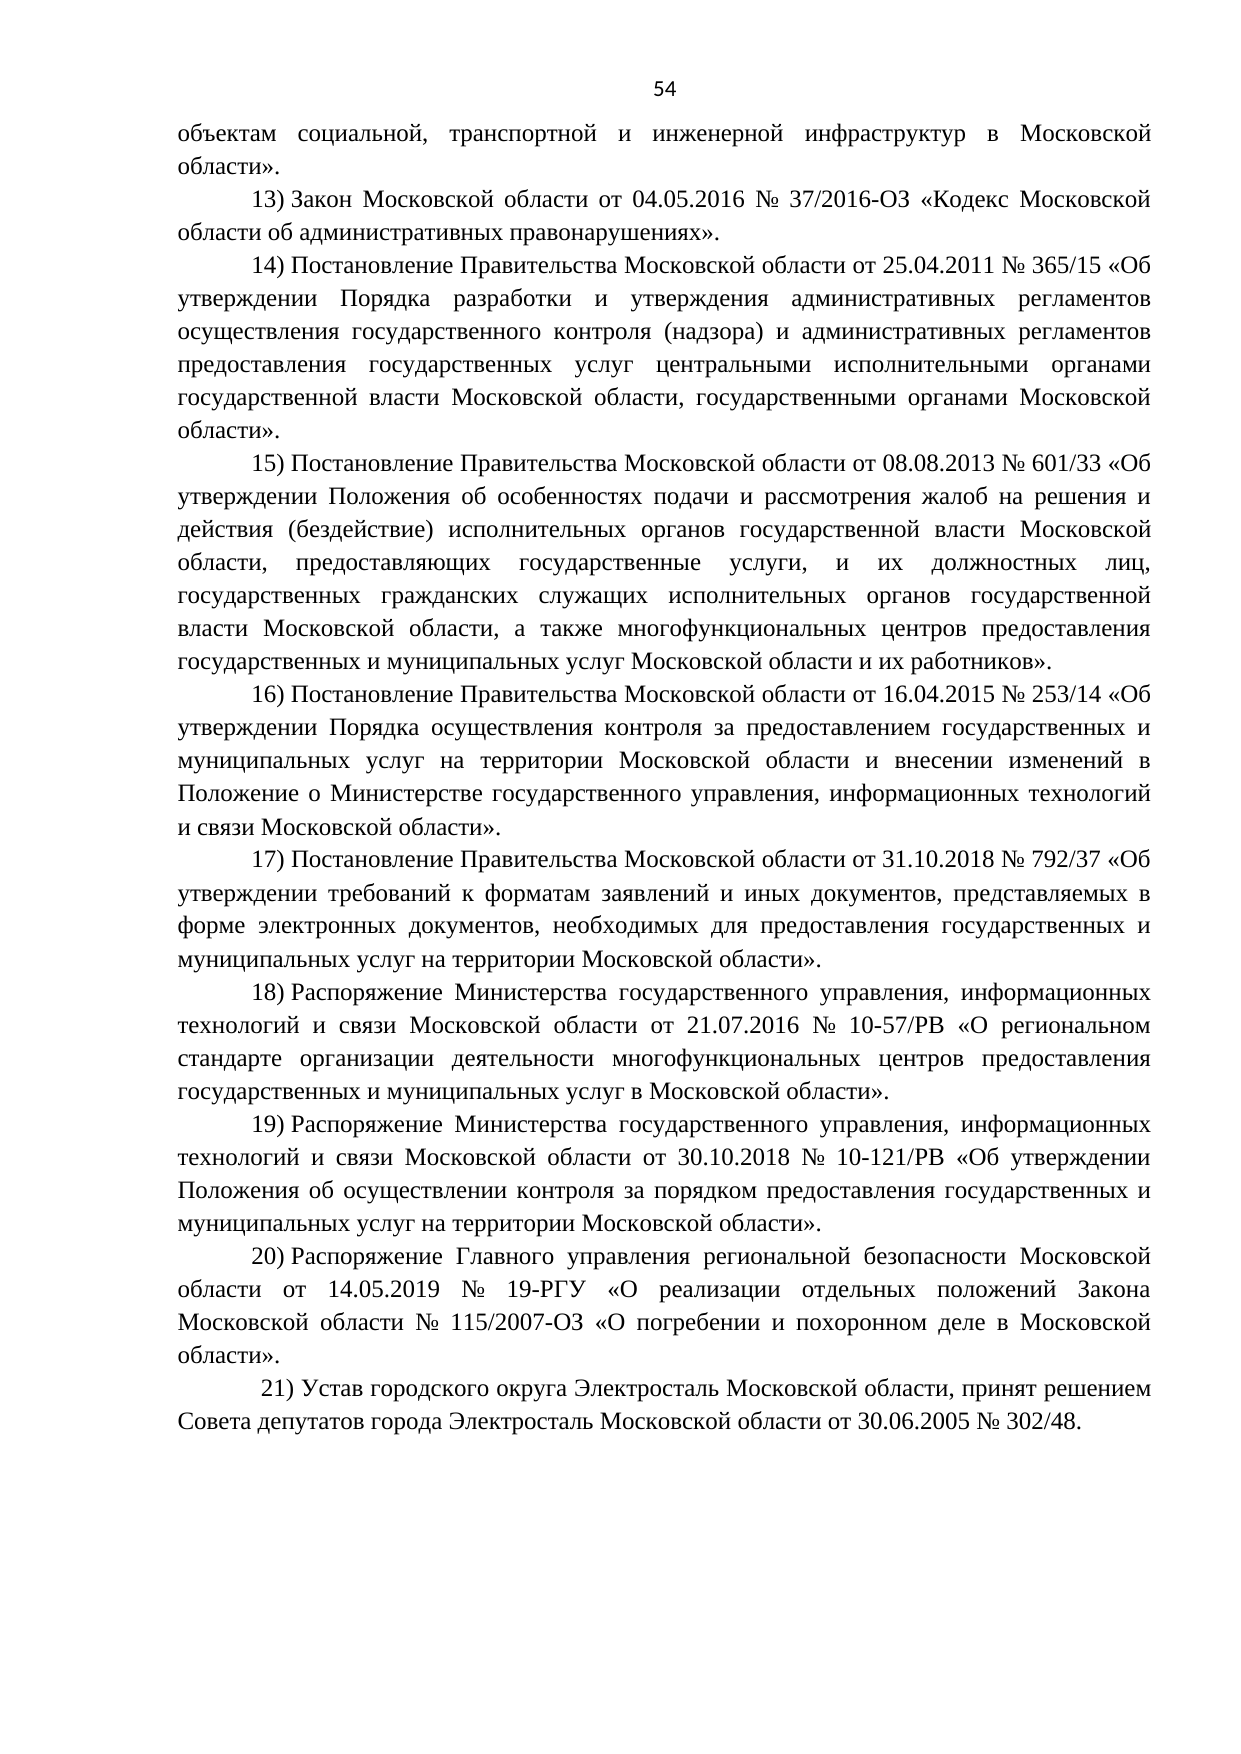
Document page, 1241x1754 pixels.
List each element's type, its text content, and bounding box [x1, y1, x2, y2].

text 19) Распоряжение Министерства государственного управления, информационных технологий и связи Московской области от 30.10.2018 № 10-121/РВ «Об утверждении Положения об осуществлении контроля за порядком предоставления государственных и муниципальных услуг на территории Московской области». [177, 1109, 1152, 1237]
text 15) Постановление Правительства Московской области от 08.08.2013 № 601/33 «Об утверждении Положения об особенностях подачи и рассмотрения жалоб на решения и действия (бездействие) исполнительных органов государственной власти Московской области, предоставляющих государственные услуги, и их должностных лиц, государственных гражданских служащих исполнительных органов государственной власти Московской области, а также многофункциональных центров предоставления государственных и муниципальных услуг Московской области и их работников». [177, 448, 1152, 675]
text 21) Устав городского округа Электросталь Московской области, принят решением Совета депутатов города Электросталь Московской области от 30.06.2005 № 302/48. [177, 1373, 1152, 1435]
text 16) Постановление Правительства Московской области от 16.04.2015 № 253/14 «Об утверждении Порядка осуществления контроля за предоставлением государственных и муниципальных услуг на территории Московской области и внесении изменений в Положение о Министерстве государственного управления, информационных технологий и связи Московской области». [177, 679, 1152, 840]
text 17) Постановление Правительства Московской области от 31.10.2018 № 792/37 «Об утверждении требований к форматам заявлений и иных документов, представляемых в форме электронных документов, необходимых для предоставления государственных и муниципальных услуг на территории Московской области». [177, 844, 1152, 972]
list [177, 118, 1152, 180]
text 18) Распоряжение Министерства государственного управления, информационных технологий и связи Московской области от 21.07.2016 № 10-57/РВ «О региональном стандарте организации деятельности многофункциональных центров предоставления государственных и муниципальных услуг в Московской области». [177, 977, 1152, 1104]
text 14) Постановление Правительства Московской области от 25.04.2011 № 365/15 «Об утверждении Порядка разработки и утверждения административных регламентов осуществления государственного контроля (надзора) и административных регламентов предоставления государственных услуг центральными исполнительными органами государственной власти Московской области, государственными органами Московской области». [177, 250, 1152, 444]
list 13) Закон Московской области от 04.05.2016 № 37/2016-ОЗ «Кодекс Московской области об административных правонарушениях». [177, 184, 1152, 246]
text 20) Распоряжение Главного управления региональной безопасности Московской области от 14.05.2019 № 19-РГУ «О реализации отдельных положений Закона Московской области № 115/2007-ОЗ «О погребении и похоронном деле в Московской области». [177, 1241, 1152, 1369]
